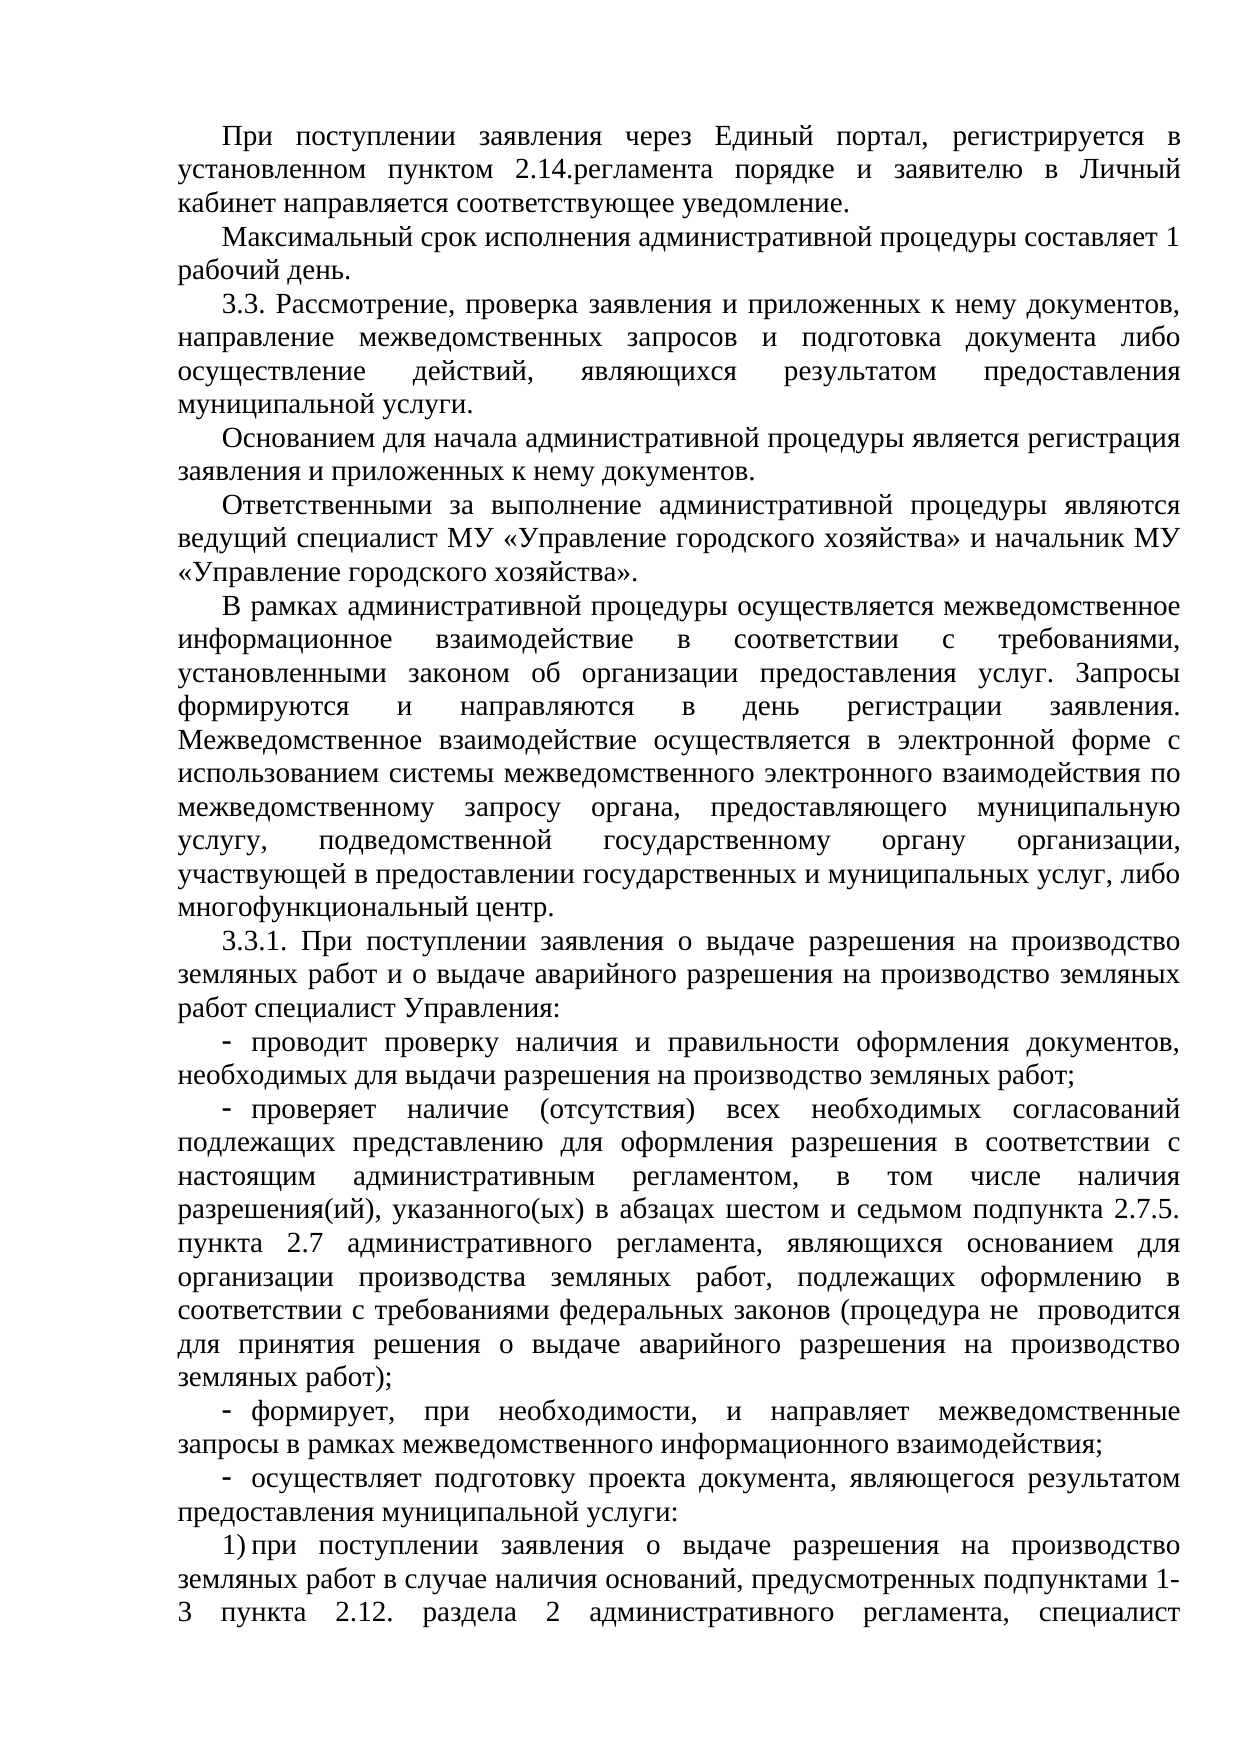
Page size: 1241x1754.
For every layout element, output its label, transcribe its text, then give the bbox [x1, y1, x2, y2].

list осуществляет подготовку проекта документа, являющегося результатом предоставления муниципальной услуги: [177, 1460, 1181, 1527]
text Максимальный срок исполнения административной процедуры составляет 1 рабочий день. [177, 219, 1181, 286]
list В рамках административной процедуры осуществляется межведомственное информационное взаимодействие в соответствии с требованиями, установленными законом об организации предоставления услуг. Запросы формируются и направляются в день регистрации заявления. Межведомственное взаимодействие осуществляется в электронной форме с использованием системы межведомственного электронного взаимодействия по межведомственному запросу органа, предоставляющего муниципальную услугу, подведомственной государственному органу организации, участвующей в предоставлении государственных и муниципальных услуг, либо многофункциональный центр. [177, 588, 1181, 923]
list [177, 1527, 1181, 1628]
list проверяет наличие (отсутствия) всех необходимых согласований подлежащих представлению для оформления разрешения в соответствии с настоящим административным регламентом, в том числе наличия разрешения(ий), указанного(ых) в абзацах шестом и седьмом подпункта 2.7.5. пункта 2.7 административного регламента, являющихся основанием для организации производства земляных работ, подлежащих оформлению в соответствии с требованиями федеральных законов (процедура не проводится для принятия решения о выдаче аварийного разрешения на производство земляных работ); [177, 1091, 1181, 1393]
list формирует, при необходимости, и направляет межведомственные запросы в рамках межведомственного информационного взаимодействия; [177, 1393, 1181, 1460]
text 3.3.1. При поступлении заявления о выдаче разрешения на производство земляных работ и о выдаче аварийного разрешения на производство земляных работ специалист Управления: [177, 923, 1181, 1024]
text Ответственными за выполнение административной процедуры являются ведущий специалист МУ «Управление городского хозяйства» и начальник МУ «Управление городского хозяйства». [177, 487, 1181, 588]
list проводит проверку наличия и правильности оформления документов, необходимых для выдачи разрешения на производство земляных работ; [177, 1024, 1181, 1091]
text 3.3. Рассмотрение, проверка заявления и приложенных к нему документов, направление межведомственных запросов и подготовка документа либо осуществление действий, являющихся результатом предоставления муниципальной услуги. [177, 286, 1181, 420]
text Основанием для начала административной процедуры является регистрация заявления и приложенных к нему документов. [177, 420, 1181, 487]
text При поступлении заявления через Единый портал, регистрируется в установленном пунктом 2.14.регламента порядке и заявителю в Личный кабинет направляется соответствующее уведомление. [177, 118, 1181, 219]
